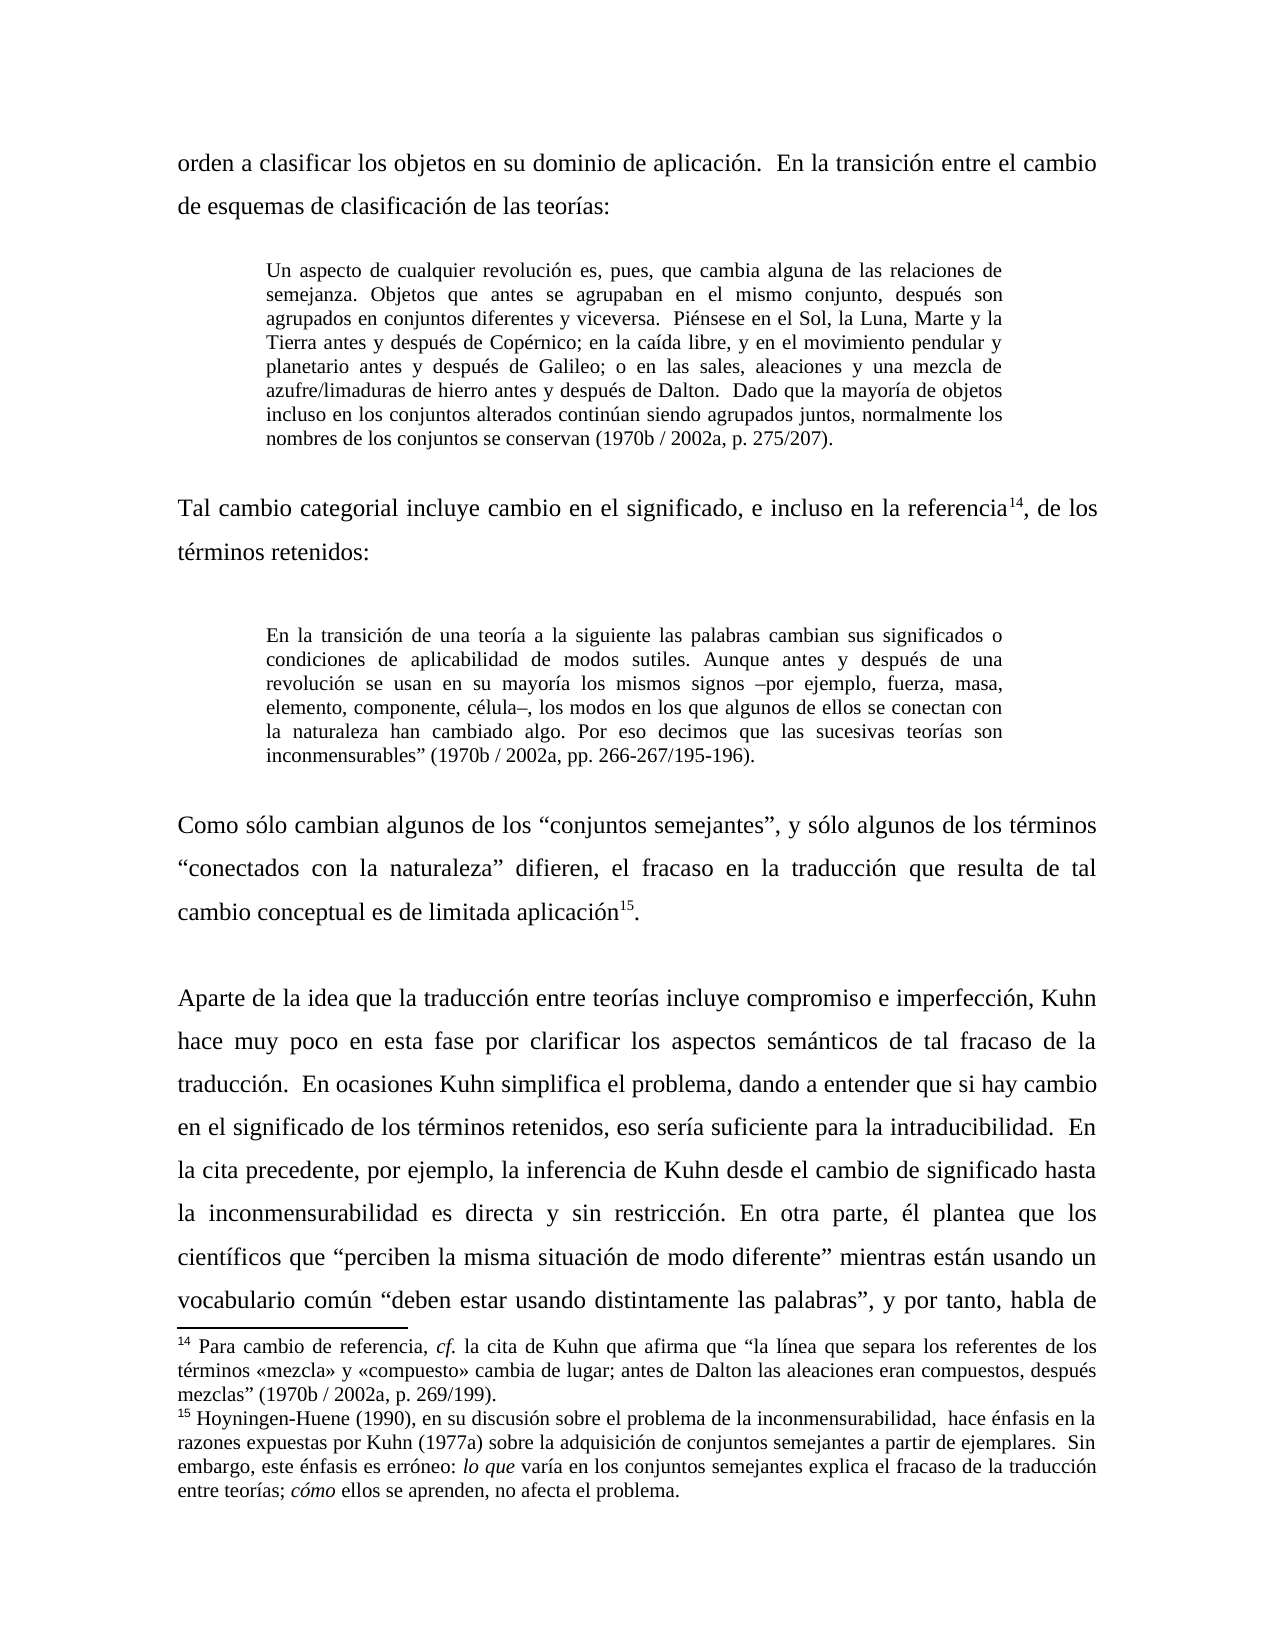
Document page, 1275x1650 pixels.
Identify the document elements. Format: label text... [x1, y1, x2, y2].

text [177, 983, 1098, 1313]
text Tal cambio categorial incluye cambio en el significado, e incluso en la referencia, de los términos retenidos: [177, 493, 1098, 565]
text Como sólo cambian algunos de los “conjuntos semejantes”, y sólo algunos de los términos “conectados con la naturaleza” difieren, el fracaso en la traducción que resulta de tal cambio conceptual es de limitada aplicación. [177, 810, 1098, 925]
text Un aspecto de cualquier revolución es, pues, que cambia alguna de las relaciones de semejanza. Objetos que antes se agrupaban en el mismo conjunto, después son agrupados en conjuntos diferentes y viceversa. Piénsese en el Sol, , Marte y antes y después de Copérnico; en la caída libre, y en el movimiento pendular y planetario antes y después de Galileo; o en las sales, aleaciones y una mezcla de azufre/limaduras de hierro antes y después de Dalton. Dado que la mayoría de objetos incluso en los conjuntos alterados continúan siendo agrupados juntos, normalmente los nombres de los conjuntos se conservan (1970b / 2002a, p. 275/207). [266, 258, 1004, 450]
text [177, 148, 1098, 219]
text En la transición de una teoría a la siguiente las palabras cambian sus significados o condiciones de aplicabilidad de modos sutiles. Aunque antes y después de una revolución se usan en su mayoría los mismos signos –por ejemplo, fuerza, masa, elemento, componente, célula–, los modos en los que algunos de ellos se conectan con la naturaleza han cambiado algo. Por eso decimos que las sucesivas teorías son inconmensurables” (1970b / 2002a, pp. 266-267/195-196). [266, 623, 1004, 767]
